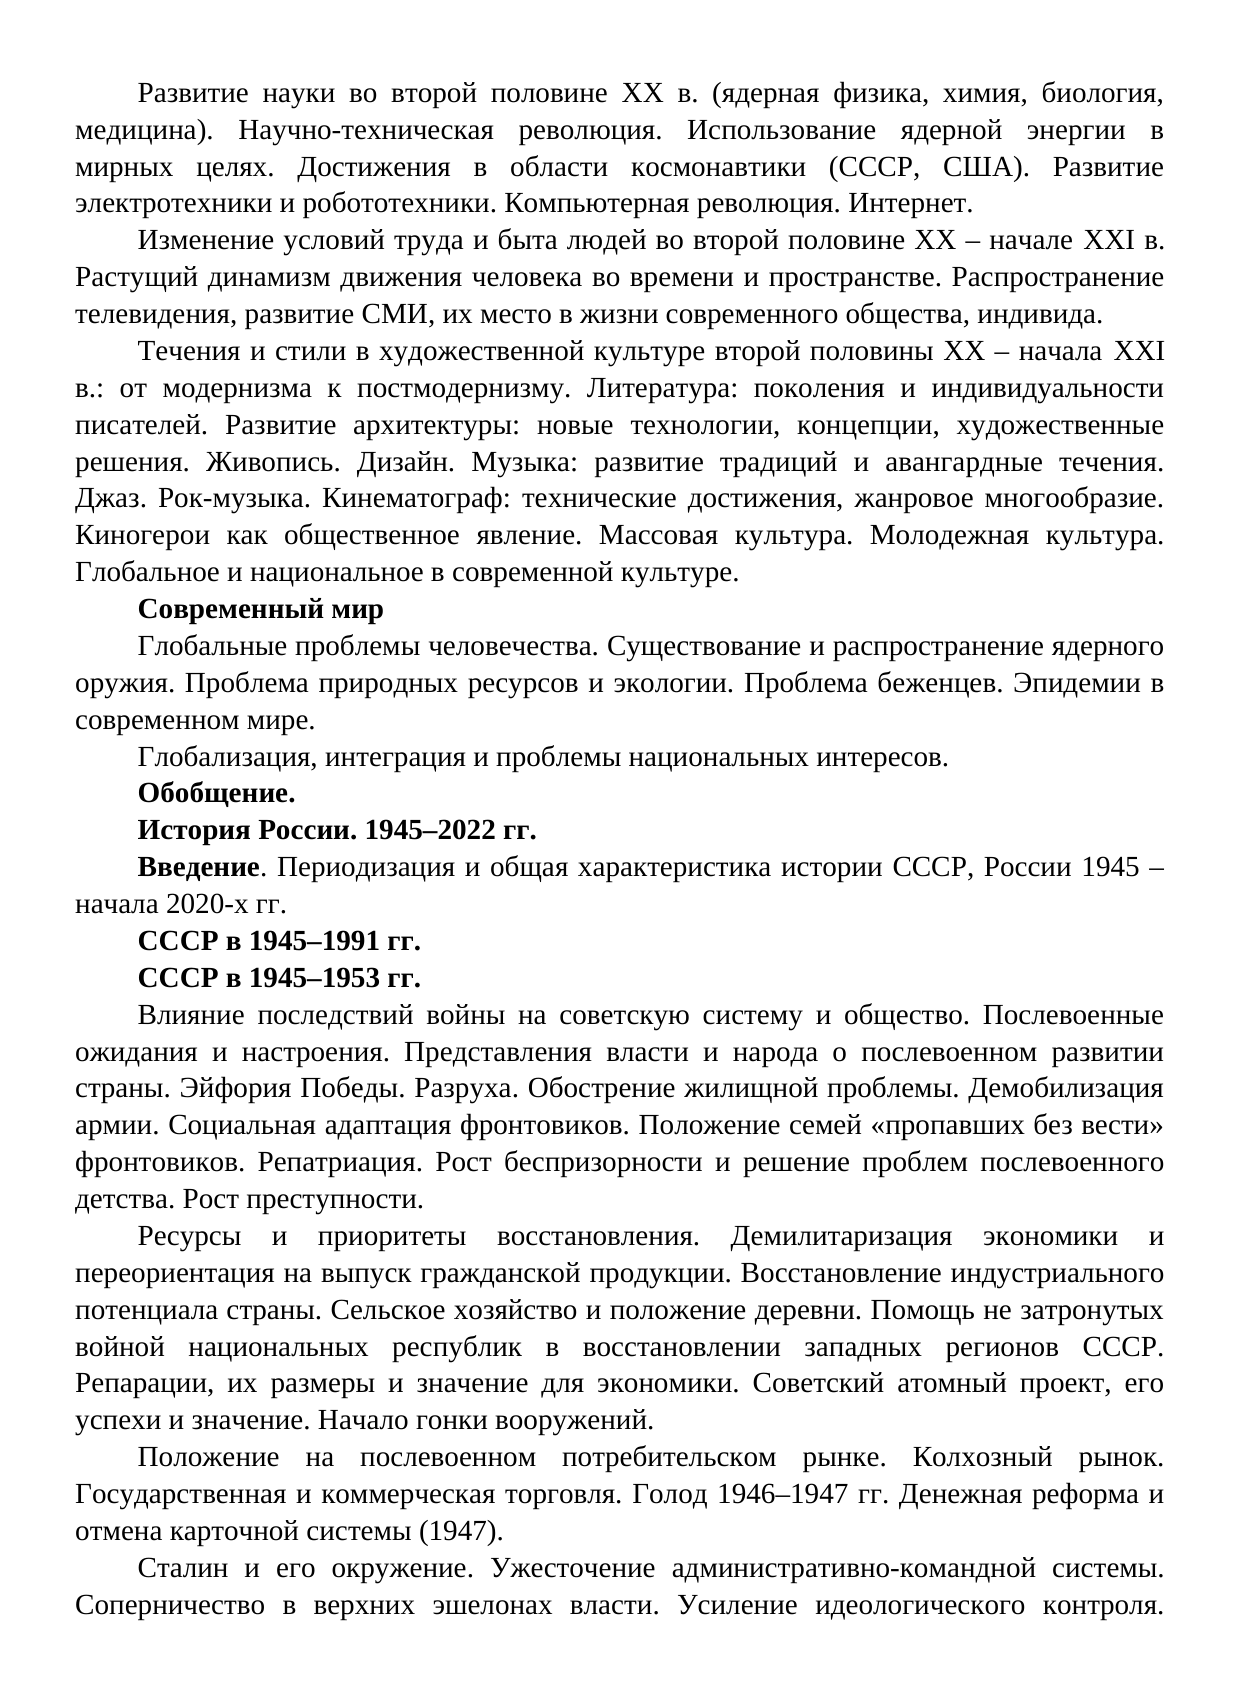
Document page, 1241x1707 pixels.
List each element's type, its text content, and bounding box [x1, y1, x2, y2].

text Положение на послевоенном потребительском рынке. Колхозный рынок. Государственная и коммерческая торговля. Голод 1946–1947 гг. Денежная реформа и отмена карточной системы (1947). [75, 1439, 1165, 1547]
text Изменение условий труда и быта людей во второй половине ХХ – начале XXI в. Растущий динамизм движения человека во времени и пространстве. Распространение телевидения, развитие СМИ, их место в жизни современного общества, индивида. [75, 222, 1165, 330]
text Течения и стили в художественной культуре второй половины ХХ – начала XXI в.: от модернизма к постмодернизму. Литература: поколения и индивидуальности писателей. Развитие архитектуры: новые технологии, концепции, художественные решения. Живопись. Дизайн. Музыка: развитие традиций и авангардные течения. Джаз. Рок-музыка. Кинематограф: технические достижения, жанровое многообразие. Киногерои как общественное явление. Массовая культура. Молодежная культура. Глобальное и национальное в современной культуре. [75, 333, 1165, 588]
text СССР в 1945–1953 гг. [75, 960, 1165, 993]
text Влияние последствий войны на советскую систему и общество. Послевоенные ожидания и настроения. Представления власти и народа о послевоенном развитии страны. Эйфория Победы. Разруха. Обострение жилищной проблемы. Демобилизация армии. Социальная адаптация фронтовиков. Положение семей «пропавших без вести» фронтовиков. Репатриация. Рост беспризорности и решение проблем послевоенного детства. Рост преступности. [75, 997, 1165, 1215]
text Ресурсы и приоритеты восстановления. Демилитаризация экономики и переориентация на выпуск гражданской продукции. Восстановление индустриального потенциала страны. Сельское хозяйство и положение деревни. Помощь не затронутых войной национальных республик в восстановлении западных регионов СССР. Репарации, их размеры и значение для экономики. Советский атомный проект, его успехи и значение. Начало гонки вооружений. [75, 1218, 1165, 1436]
text История России. 1945–2022 гг. [75, 812, 1165, 846]
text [75, 1550, 1165, 1620]
text СССР в 1945–1991 гг. [75, 923, 1165, 957]
text Глобальные проблемы человечества. Существование и распространение ядерного оружия. Проблема природных ресурсов и экологии. Проблема беженцев. Эпидемии в современном мире. [75, 628, 1165, 735]
text Обобщение. [75, 776, 1165, 809]
text Развитие науки во второй половине ХХ в. (ядерная физика, химия, биология, медицина). Научно-техническая революция. Использование ядерной энергии в мирных целях. Достижения в области космонавтики (СССР, США). Развитие электротехники и робототехники. Компьютерная революция. Интернет. [75, 75, 1165, 219]
text Современный мир [75, 591, 1165, 625]
text Глобализация, интеграция и проблемы национальных интересов. [75, 739, 1165, 772]
text Введение. Периодизация и общая характеристика истории СССР, России 1945 – начала 2020-х гг. [75, 849, 1165, 920]
